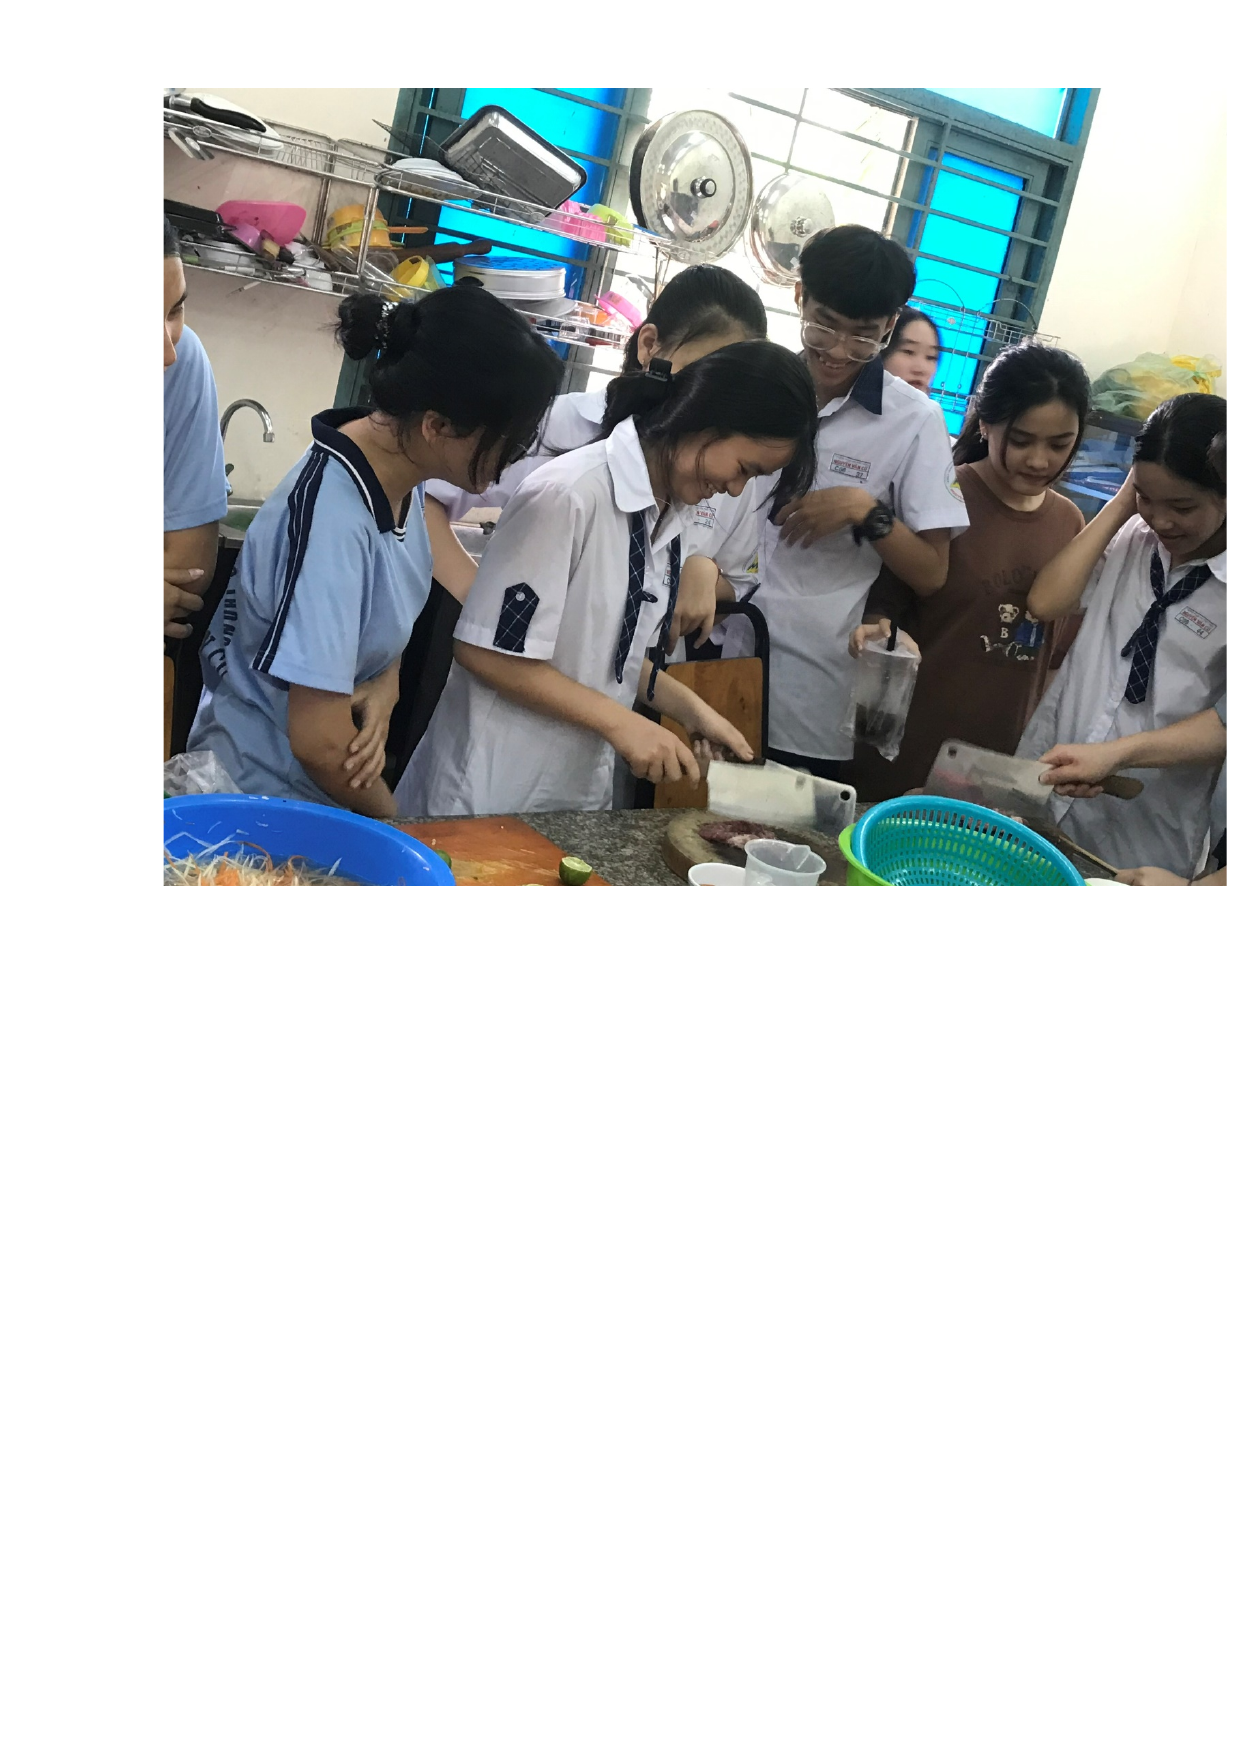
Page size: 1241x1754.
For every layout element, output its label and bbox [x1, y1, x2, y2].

picture [163, 88, 1227, 886]
